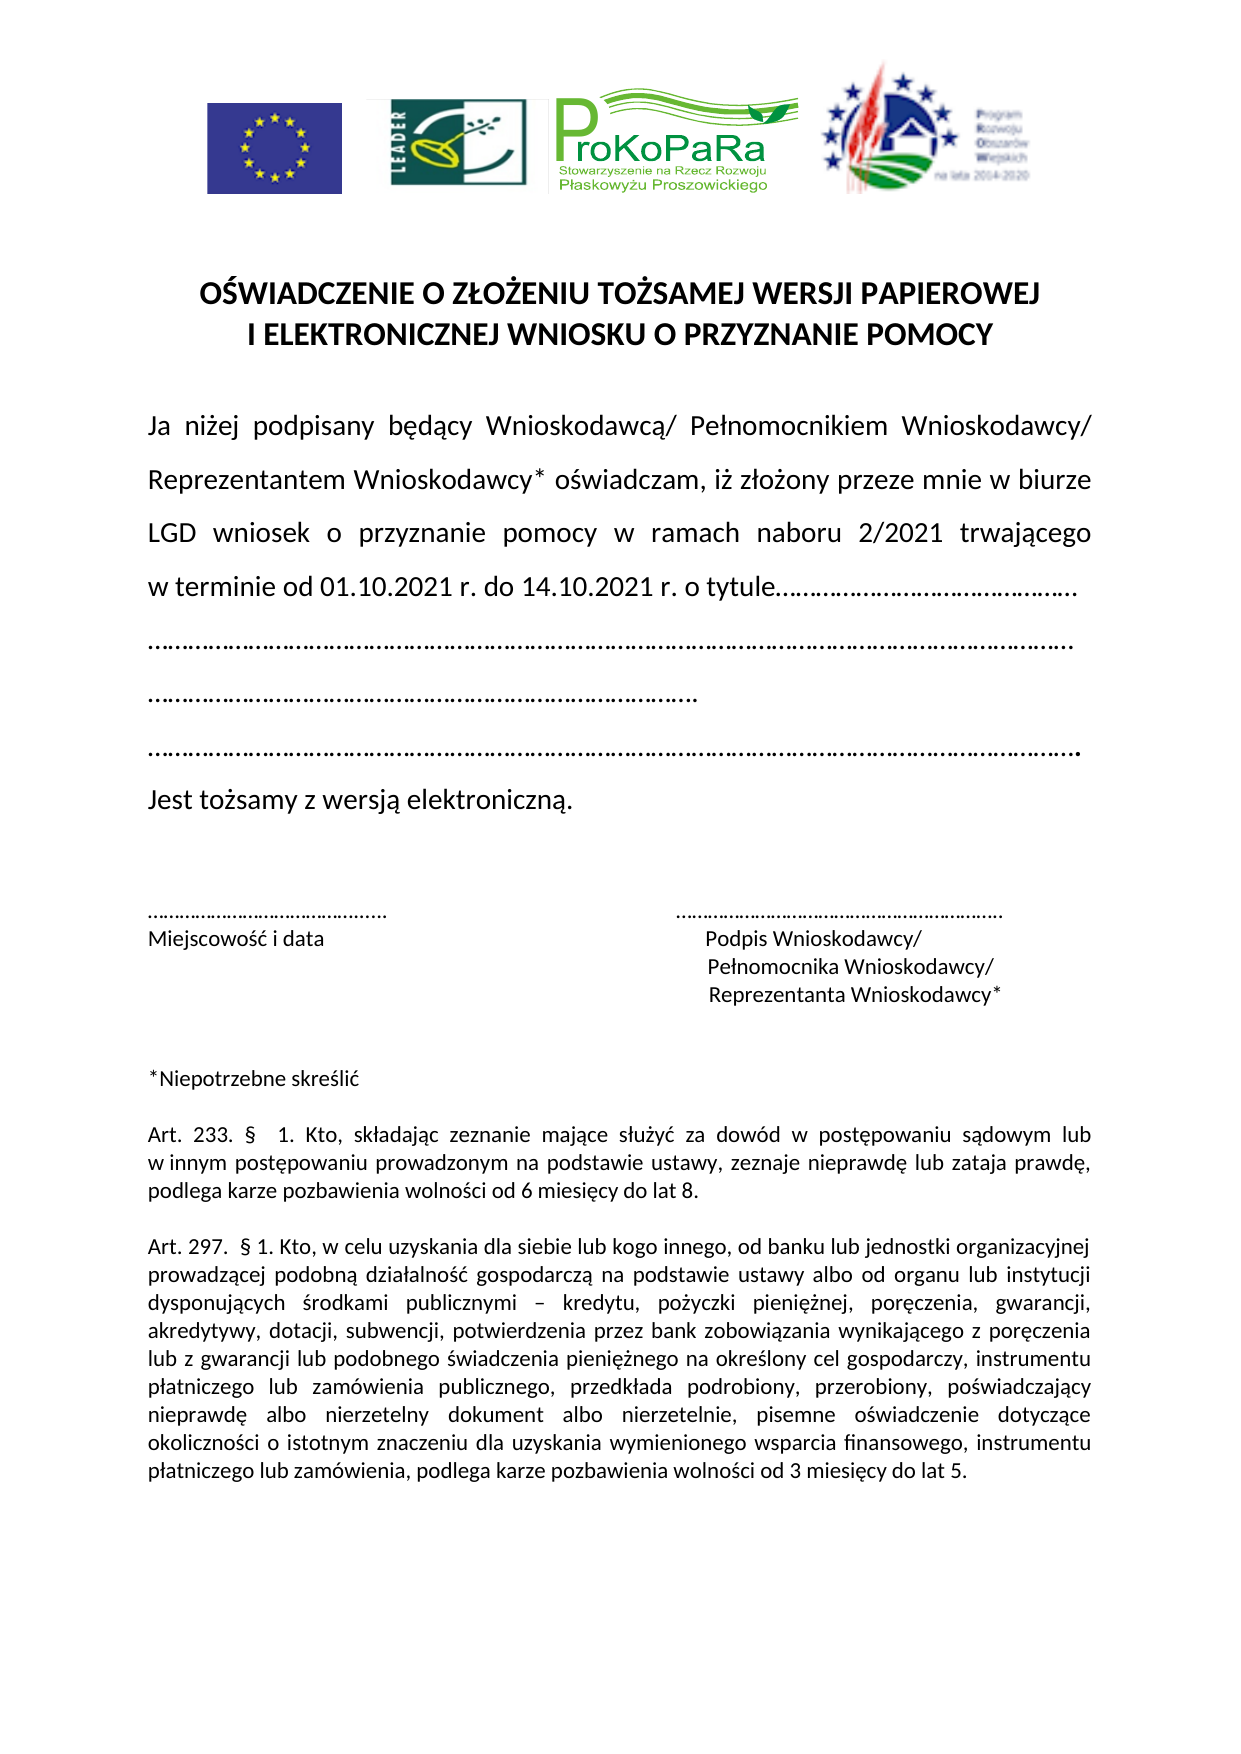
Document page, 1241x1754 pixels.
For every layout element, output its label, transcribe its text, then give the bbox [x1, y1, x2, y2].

text Art. 233. § 1. Kto, składając zeznanie mające służyć za dowód w postępowaniu sądowym lub w innym postępowaniu prowadzonym na podstawie ustawy, zeznaje nieprawdę lub zataja prawdę, podlega karze pozbawienia wolności od 6 miesięcy do lat 8. [148, 1120, 1093, 1204]
text …………………………………...... …………………………………………………….. [148, 896, 1093, 924]
text Reprezentanta Wnioskodawcy* [148, 980, 1093, 1008]
picture [366, 98, 550, 194]
text I ELEKTRONICZNEJ WNIOSKU O PRZYZNANIE POMOCY [148, 313, 1093, 354]
text OŚWIADCZENIE O ZŁOŻENIU TOŻSAMEJ WERSJI PAPIEROWEJ [148, 272, 1093, 313]
picture [207, 103, 342, 194]
text Ja niżej podpisany będący Wnioskodawcą/ Pełnomocnikiem Wnioskodawcy/ Reprezentantem Wnioskodawcy* oświadczam, iż złożony przeze mnie w biurze LGD wniosek o przyznanie pomocy w ramach naboru 2/2021 trwającego w terminie od 01.10.2021 r. do 14.10.2021 r. o tytule………………………………………………………………………………………………………………………………………………………………………………………………………………………………………….…………………………………………………………………………………………………………………………. [148, 407, 1093, 763]
picture [820, 59, 1033, 194]
text Miejscowość i data Podpis Wnioskodawcy/ [148, 924, 1093, 952]
text Jest tożsamy z wersją elektroniczną. [148, 781, 1093, 817]
text Pełnomocnika Wnioskodawcy/ [148, 952, 1093, 980]
text Art. 297. § 1. Kto, w celu uzyskania dla siebie lub kogo innego, od banku lub jednostki organizacyjnej prowadzącej podobną działalność gospodarczą na podstawie ustawy albo od organu lub instytucji dysponujących środkami publicznymi – kredytu, pożyczki pieniężnej, poręczenia, gwarancji, akredytywy, dotacji, subwencji, potwierdzenia przez bank zobowiązania wynikającego z poręczenia lub z gwarancji lub podobnego świadczenia pieniężnego na określony cel gospodarczy, instrumentu płatniczego lub zamówienia publicznego, przedkłada podrobiony, przerobiony, poświadczający nieprawdę albo nierzetelny dokument albo nierzetelnie, pisemne oświadczenie dotyczące okoliczności o istotnym znaczeniu dla uzyskania wymienionego wsparcia finansowego, instrumentu płatniczego lub zamówienia, podlega karze pozbawienia wolności od 3 miesięcy do lat 5. [148, 1232, 1093, 1484]
text *Niepotrzebne skreślić [148, 1064, 1093, 1092]
